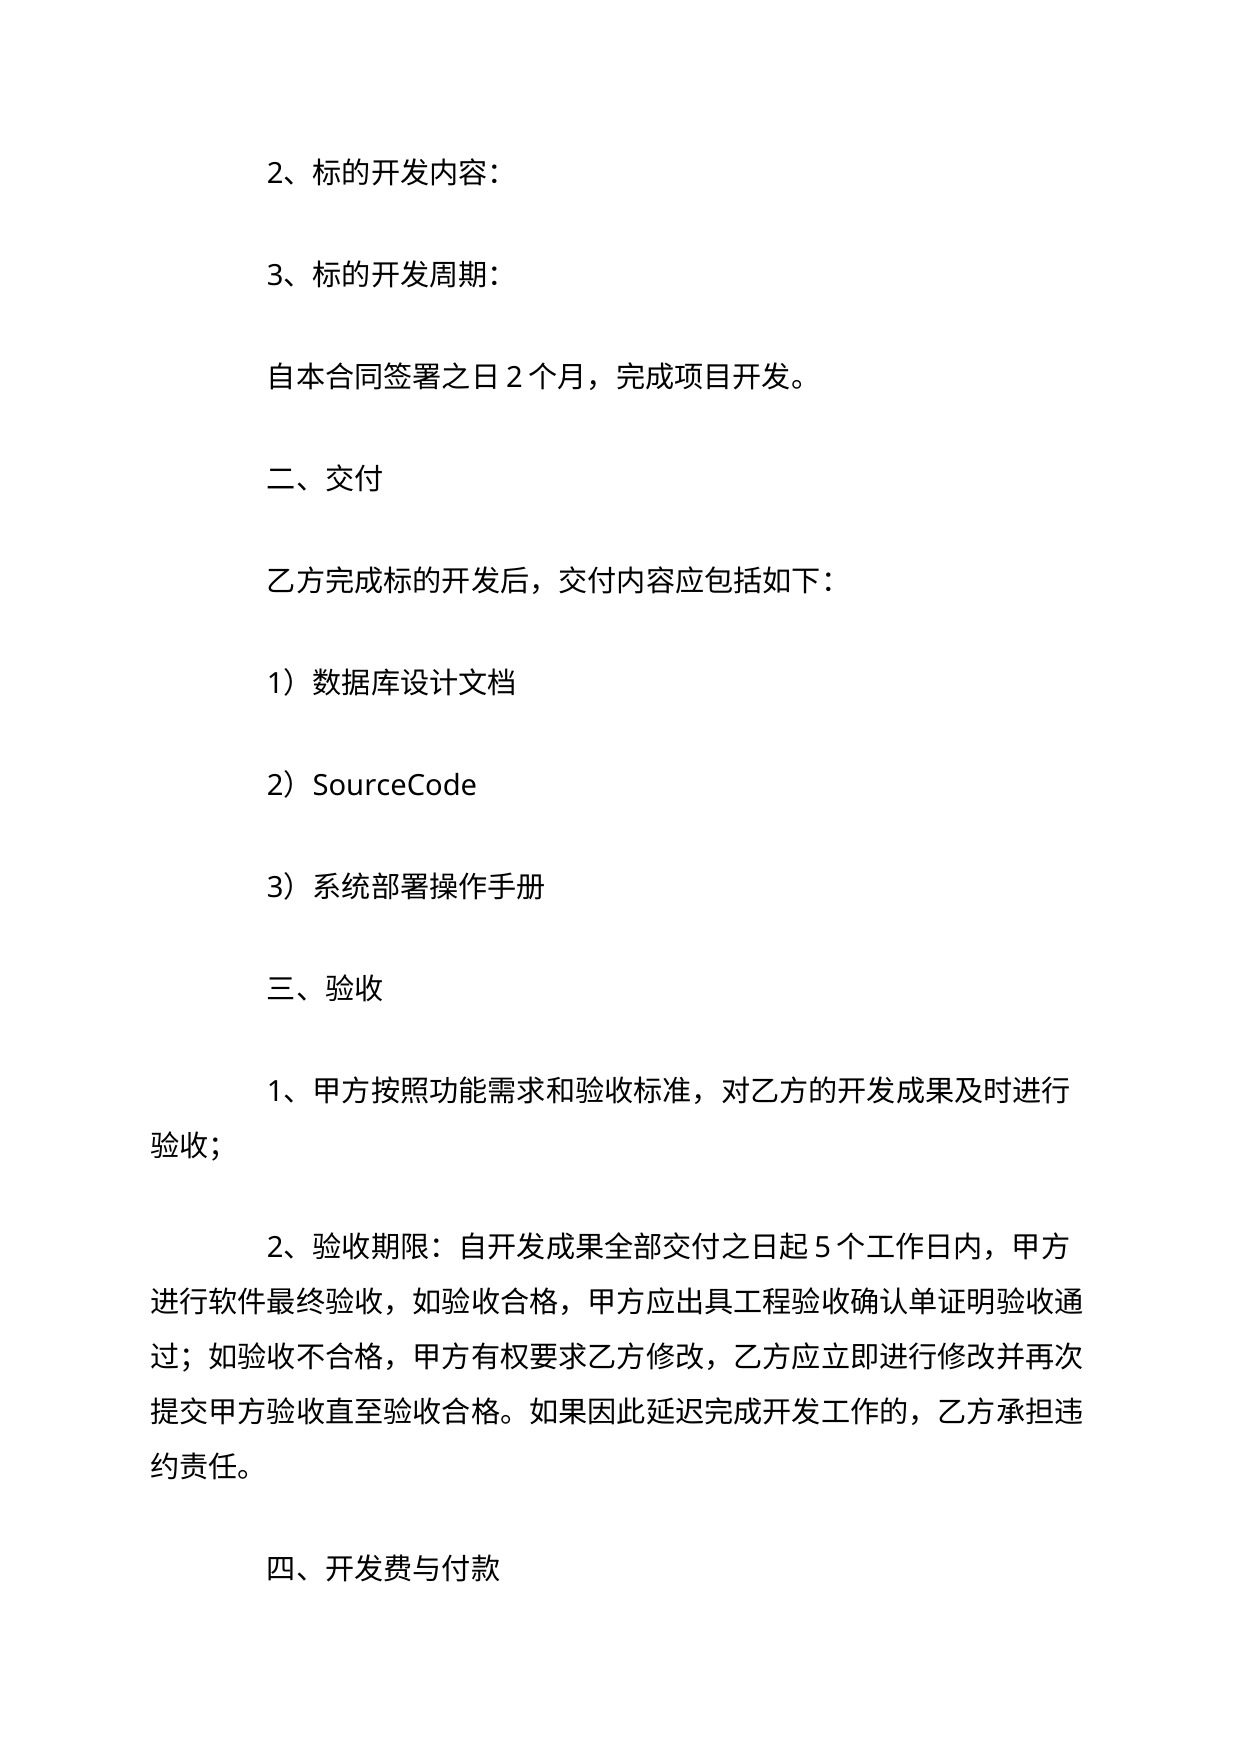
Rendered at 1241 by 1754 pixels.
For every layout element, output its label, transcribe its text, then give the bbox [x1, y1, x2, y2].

text 1）数据库设计文档 [150, 659, 1090, 702]
text 四、开发费与付款 [150, 1545, 1090, 1588]
text 2、验收期限：自开发成果全部交付之日起5个工作日内，甲方进行软件最终验收，如验收合格，甲方应出具工程验收确认单证明验收通过；如验收不合格，甲方有权要求乙方修改，乙方应立即进行修改并再次提交甲方验收直至验收合格。如果因此延迟完成开发工作的，乙方承担违约责任。 [150, 1224, 1090, 1486]
text 2、标的开发内容： [150, 150, 1090, 192]
text 三、验收 [150, 965, 1090, 1008]
text 3、标的开发周期： [150, 252, 1090, 294]
text 自本合同签署之日2个月，完成项目开发。 [150, 354, 1090, 396]
text 3）系统部署操作手册 [150, 863, 1090, 906]
text 2）SourceCode [150, 761, 1090, 804]
text 1、甲方按照功能需求和验收标准，对乙方的开发成果及时进行验收； [150, 1067, 1090, 1164]
text 乙方完成标的开发后，交付内容应包括如下： [150, 558, 1090, 600]
text 二、交付 [150, 456, 1090, 498]
